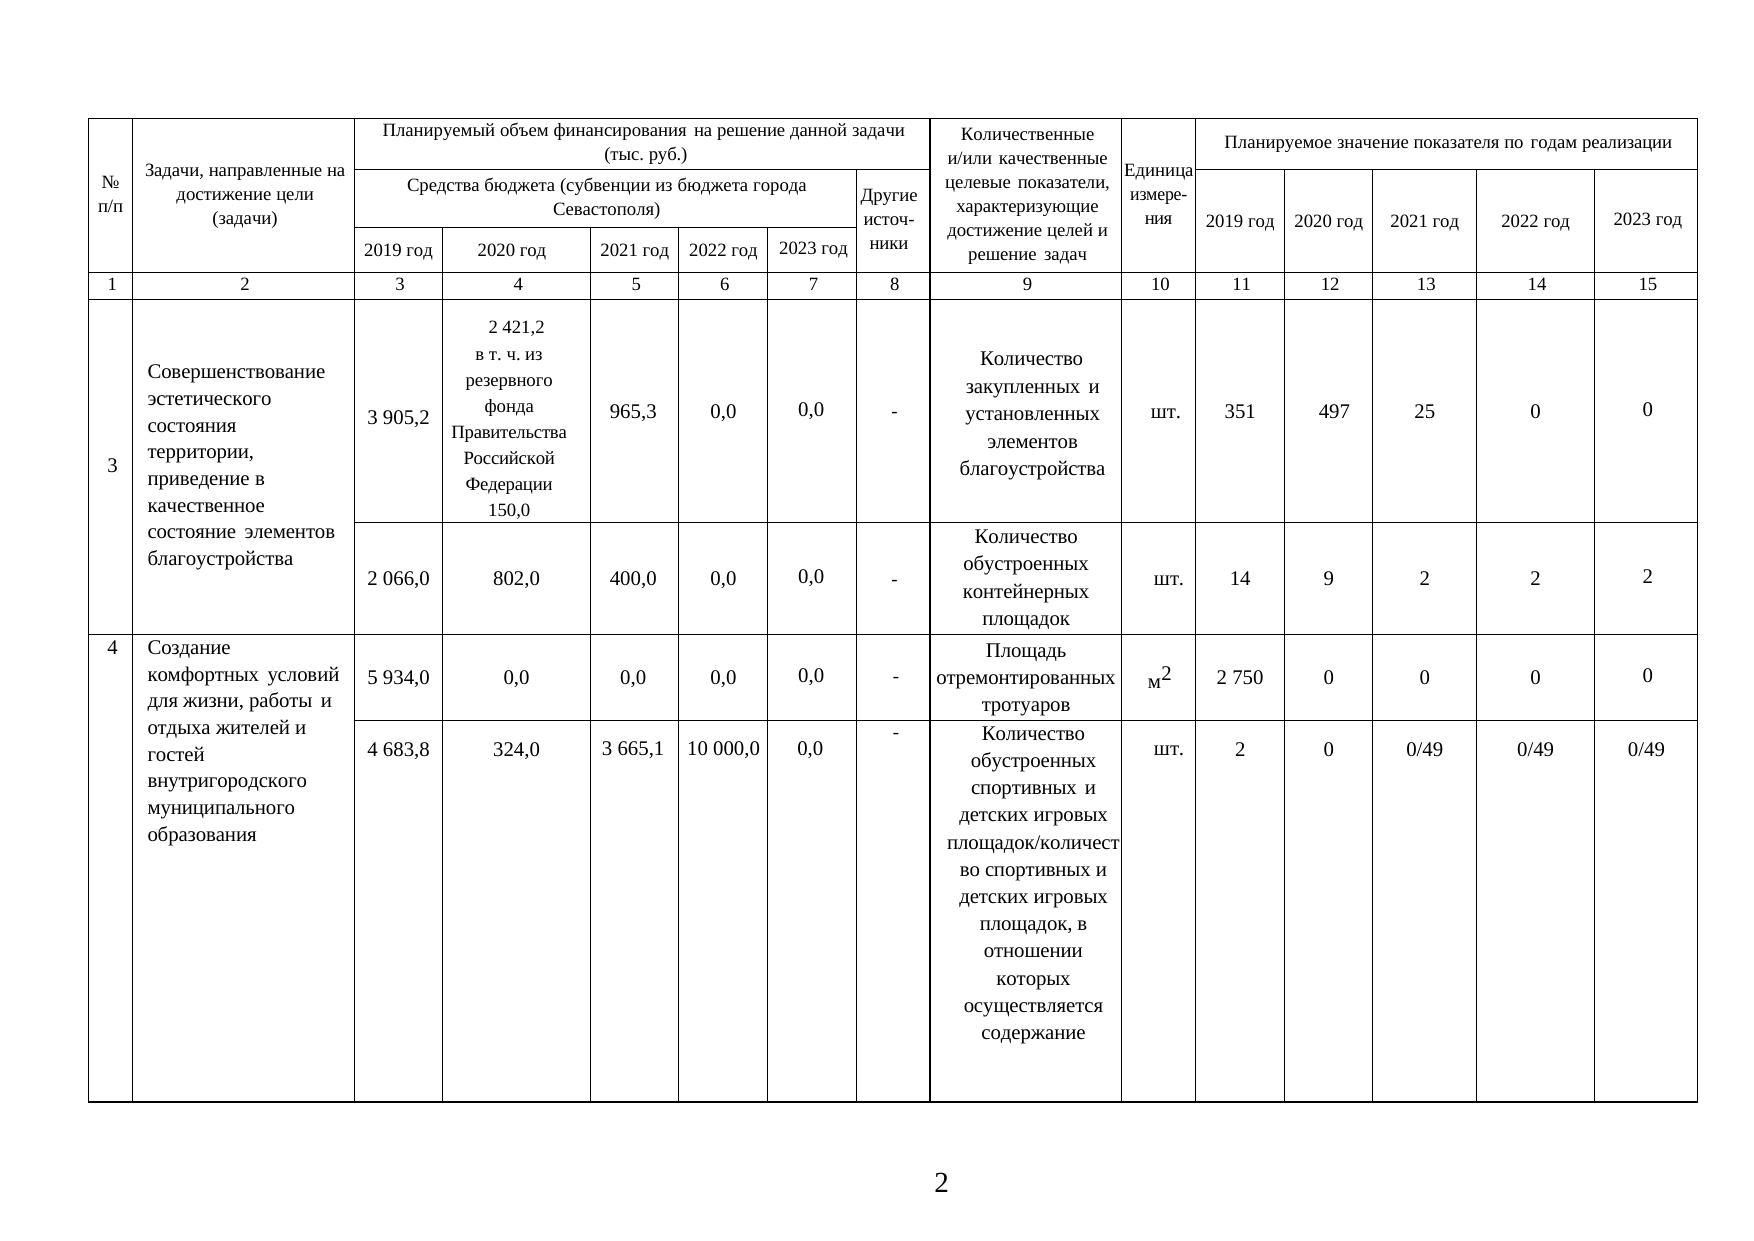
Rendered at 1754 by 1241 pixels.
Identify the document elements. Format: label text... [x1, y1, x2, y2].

table_cell 400,0 [591, 523, 678, 634]
table_cell 2020 год [443, 228, 590, 272]
table_cell 2023 год [1595, 170, 1697, 272]
table_header Планируемое значение показателя по годам реализации [1196, 119, 1697, 169]
table_cell 2 [1595, 523, 1697, 634]
table_cell 0,0 [679, 635, 767, 720]
table_cell Другие источ- ники [857, 170, 929, 272]
table_header Количественные и/или качественные целевые показатели, характеризующие достижение целей и решение задач [931, 119, 1121, 272]
table_cell 0 [1285, 721, 1372, 1101]
table_header Планируемый объем финансирования на решение данной задачи (тыс. руб.) [355, 119, 929, 169]
table_cell - [857, 523, 929, 634]
table_cell 965,3 [591, 300, 678, 522]
table_cell 0,0 [768, 721, 856, 1101]
table_cell 2 [1477, 523, 1594, 634]
table_cell 2021 год [591, 228, 678, 272]
table_cell 3 665,1 [591, 721, 678, 1101]
table_cell 2019 год [1196, 170, 1284, 272]
table_cell Количество обустроенных спортивных и детских игровых площадок/количество спортивных и детских игровых площадок, в отношении которых осуществляется содержание [931, 721, 1121, 1101]
table_cell 4 683,8 [355, 721, 442, 1101]
table_cell Совершенствование эстетического состояния территории, приведение в качественное состояние элементов благоустройства [133, 300, 354, 634]
table_cell 1 [89, 273, 132, 298]
table_cell 0,0 [768, 300, 856, 522]
table_cell 14 [1477, 273, 1594, 298]
table_cell 4 [89, 635, 132, 1101]
table_cell Количество обустроенных контейнерных площадок [931, 523, 1121, 634]
table_cell 351 [1196, 300, 1284, 522]
table_cell 0 [1477, 300, 1594, 522]
table_cell 6 [679, 273, 767, 298]
table_cell 0,0 [443, 635, 590, 720]
table_cell 5 [591, 273, 678, 298]
table_cell 3 [89, 300, 132, 634]
table_cell 0 [1285, 635, 1372, 720]
table_cell 2022 год [1477, 170, 1594, 272]
table_cell 13 [1373, 273, 1476, 298]
table_header Единица измере- ния [1122, 119, 1195, 272]
table_cell 2 421,2 в т. ч. из резервного фонда Правительства Российской Федерации 150,0 [443, 300, 590, 522]
table_cell 25 [1373, 300, 1476, 522]
table_cell 324,0 [443, 721, 590, 1101]
table_cell 12 [1285, 273, 1372, 298]
table_cell 2023 год [768, 228, 856, 272]
table_cell 11 [1196, 273, 1284, 298]
table_cell - [857, 635, 929, 720]
table_cell 2020 год [1285, 170, 1372, 272]
table_cell м2 [1122, 635, 1195, 720]
table_cell 0 [1595, 300, 1697, 522]
table_cell 0 [1477, 635, 1594, 720]
table_cell Средства бюджета (субвенции из бюджета города Севастополя) [355, 170, 856, 227]
table_cell - [857, 300, 929, 522]
table_cell 0/49 [1477, 721, 1594, 1101]
table_cell 4 [443, 273, 590, 298]
table_cell шт. [1122, 721, 1195, 1101]
table_cell - [857, 721, 929, 1101]
table_header Задачи, направленные на достижение цели (задачи) [133, 119, 354, 272]
table_cell 2021 год [1373, 170, 1476, 272]
table_cell 0/49 [1373, 721, 1476, 1101]
table_cell 0/49 [1595, 721, 1697, 1101]
table_cell Количество закупленных и установленных элементов благоустройства [931, 300, 1121, 522]
table_cell 3 905,2 [355, 300, 442, 522]
table_cell 7 [768, 273, 856, 298]
table_cell 2019 год [355, 228, 442, 272]
table_cell 10 [1122, 273, 1195, 298]
table_cell Создание комфортных условий для жизни, работы и отдыха жителей и гостей внутригородского муниципального образования [133, 635, 354, 1101]
table_cell 2 [1196, 721, 1284, 1101]
table_cell Площадь отремонтированных тротуаров [931, 635, 1121, 720]
table_cell 0,0 [679, 300, 767, 522]
table_cell 2 066,0 [355, 523, 442, 634]
table_cell 2 750 [1196, 635, 1284, 720]
table_cell шт. [1122, 300, 1195, 522]
table_cell 5 934,0 [355, 635, 442, 720]
table_cell 0 [1595, 635, 1697, 720]
table_cell 3 [355, 273, 442, 298]
table_cell 2 [133, 273, 354, 298]
table_cell 10 000,0 [679, 721, 767, 1101]
table_cell 2 [1373, 523, 1476, 634]
table_cell 0,0 [591, 635, 678, 720]
table_cell 0,0 [768, 635, 856, 720]
table_header № п/п [89, 119, 132, 272]
table_cell 497 [1285, 300, 1372, 522]
table_cell шт. [1122, 523, 1195, 634]
table_cell 0 [1373, 635, 1476, 720]
table_cell 14 [1196, 523, 1284, 634]
table_cell 15 [1595, 273, 1697, 298]
table_cell 8 [857, 273, 929, 298]
table_cell 0,0 [679, 523, 767, 634]
table_cell 9 [1285, 523, 1372, 634]
table_cell 802,0 [443, 523, 590, 634]
table_cell 0,0 [768, 523, 856, 634]
table_cell 9 [931, 273, 1121, 298]
table_cell 2022 год [679, 228, 767, 272]
